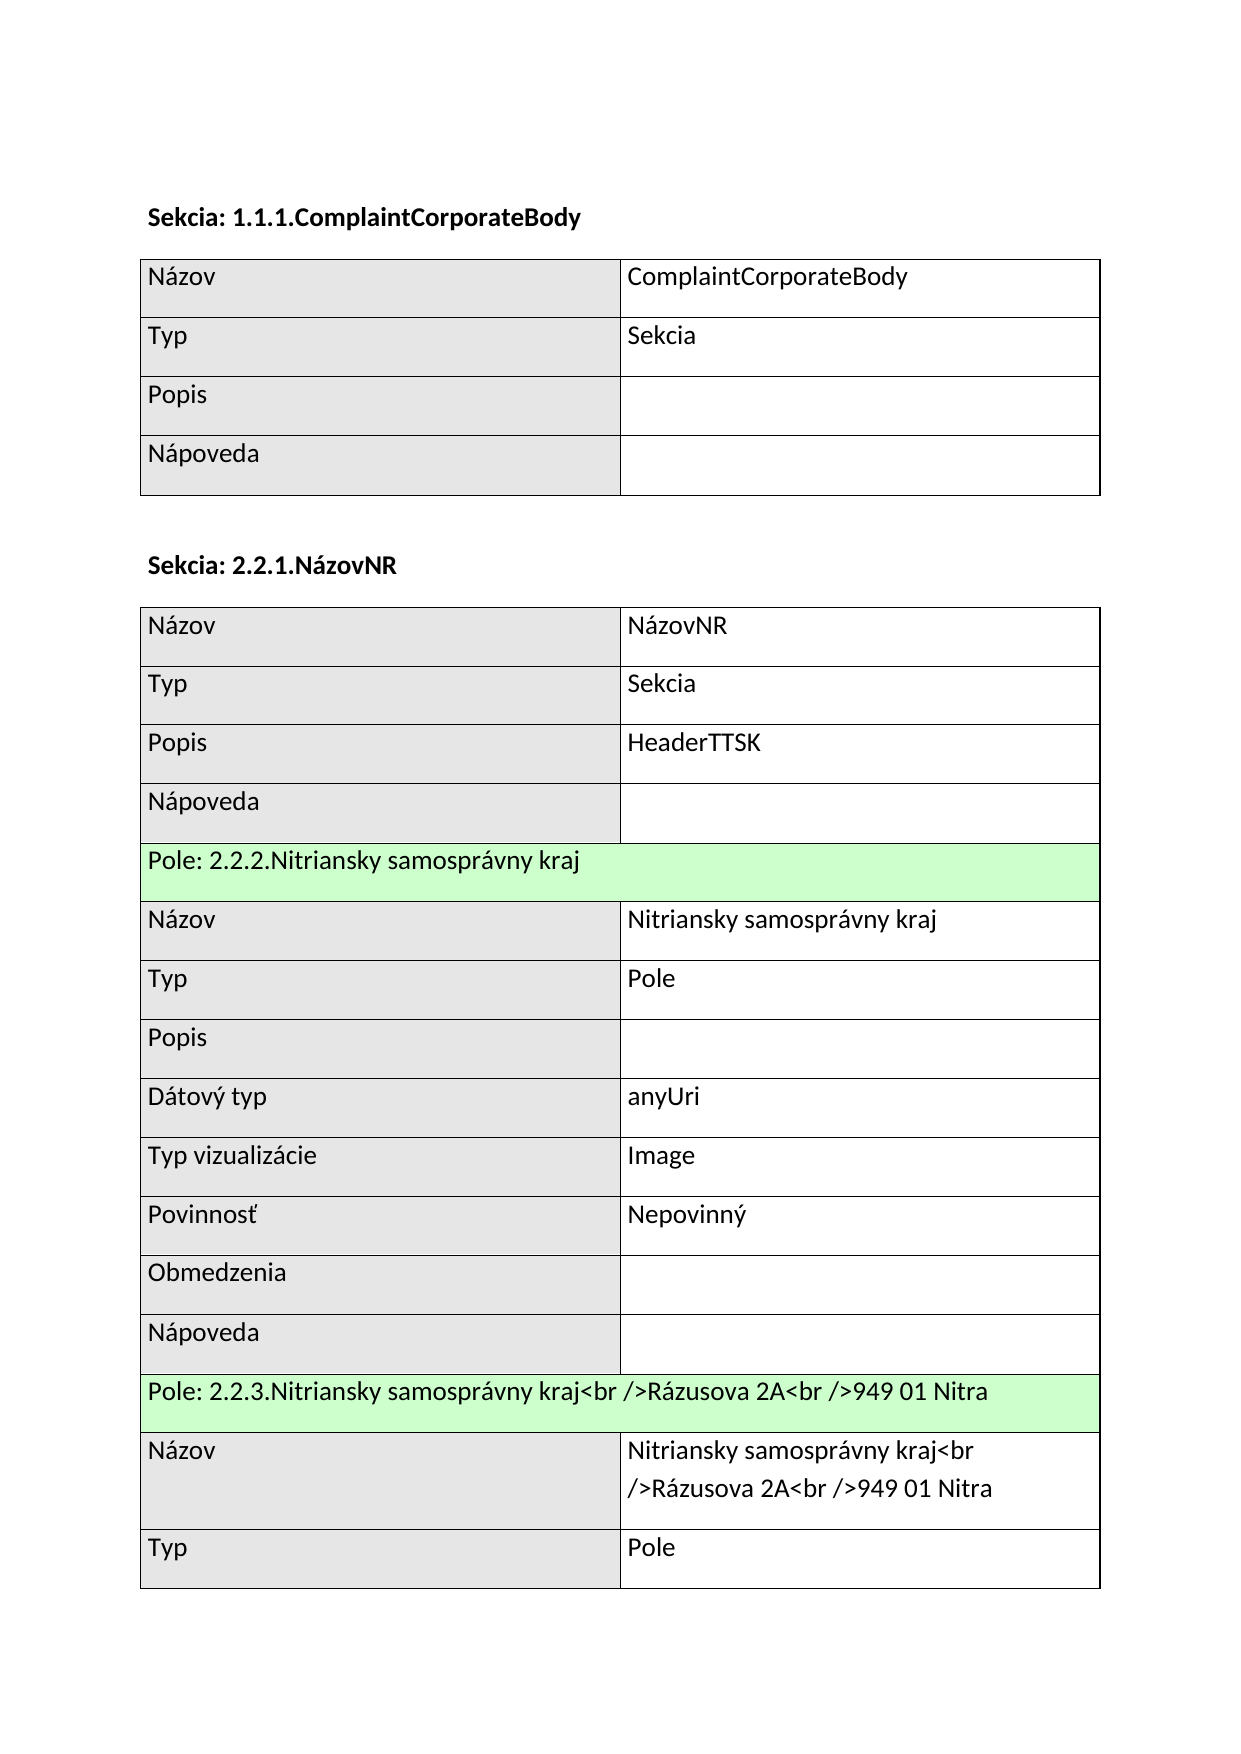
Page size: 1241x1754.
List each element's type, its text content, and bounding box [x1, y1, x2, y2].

table_cell Sekcia [621, 318, 1099, 376]
table_cell Názov [141, 902, 620, 960]
table_cell Popis [141, 725, 620, 783]
table_cell Typ [141, 667, 620, 724]
text Sekcia: 2.2.1.NázovNR [148, 548, 1093, 581]
table_header Názov [141, 260, 620, 317]
table_cell [621, 1020, 1099, 1078]
table_cell Pole [621, 1530, 1099, 1588]
table_cell [621, 377, 1099, 435]
table_cell Pole [621, 961, 1099, 1019]
table_cell Typ [141, 961, 620, 1019]
table_cell Nápoveda [141, 784, 620, 842]
table_cell Nitriansky samosprávny kraj [621, 902, 1099, 960]
table_cell Sekcia [621, 667, 1099, 724]
table_cell Dátový typ [141, 1079, 620, 1137]
table_header NázovNR [621, 608, 1099, 666]
table_cell Typ [141, 318, 620, 376]
table_cell HeaderTTSK [621, 725, 1099, 783]
table_header ComplaintCorporateBody [621, 260, 1099, 317]
table_cell [621, 436, 1099, 495]
table_cell [621, 1315, 1099, 1373]
table_cell Pole: 2.2.2.Nitriansky samosprávny kraj [141, 844, 1099, 901]
table_cell Povinnosť [141, 1197, 620, 1254]
table_cell [621, 1256, 1099, 1314]
table_cell Nápoveda [141, 436, 620, 495]
table_header Názov [141, 608, 620, 666]
table_cell Nápoveda [141, 1315, 620, 1373]
table_cell Typ [141, 1530, 620, 1588]
table_cell [621, 784, 1099, 842]
table_cell Typ vizualizácie [141, 1138, 620, 1196]
table_cell Image [621, 1138, 1099, 1196]
table_cell anyUri [621, 1079, 1099, 1137]
table_cell Obmedzenia [141, 1256, 620, 1314]
text Sekcia: 1.1.1.ComplaintCorporateBody [148, 200, 1093, 233]
table_cell Nitriansky samosprávny kraj<br />Rázusova 2A<br />949 01 Nitra [621, 1433, 1099, 1529]
table_cell Nepovinný [621, 1197, 1099, 1254]
table_cell Pole: 2.2.3.Nitriansky samosprávny kraj<br />Rázusova 2A<br />949 01 Nitra [141, 1375, 1099, 1432]
table_cell Názov [141, 1433, 620, 1529]
table_cell Popis [141, 1020, 620, 1078]
table_cell Popis [141, 377, 620, 435]
